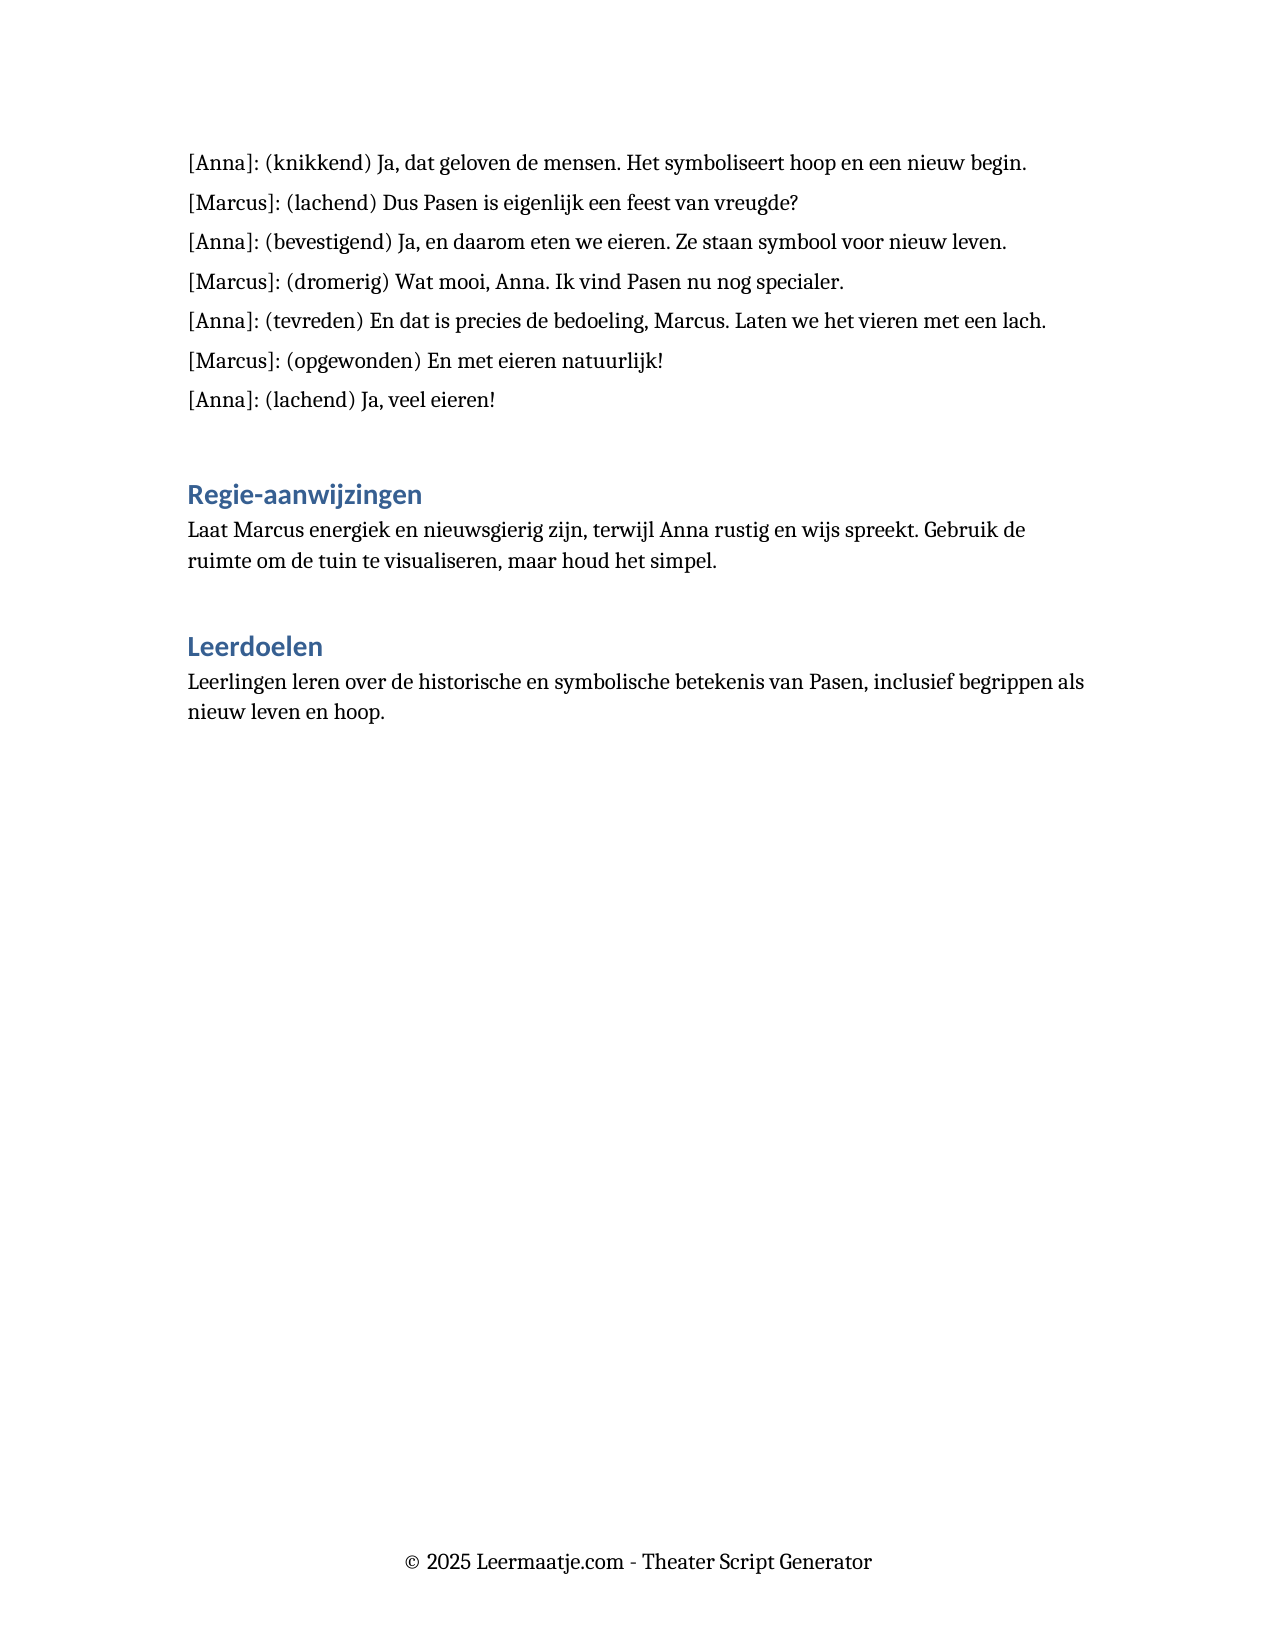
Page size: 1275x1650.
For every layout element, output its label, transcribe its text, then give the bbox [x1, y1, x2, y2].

text Laat Marcus energiek en nieuwsgierig zijn, terwijl Anna rustig en wijs spreekt. Gebruik de ruimte om de tuin te visualiseren, maar houd het simpel. [187, 517, 1087, 574]
subtitle Regie-aanwijzingen [187, 476, 1087, 512]
subtitle Leerdoelen [187, 628, 1087, 663]
text Leerlingen leren over de historische en symbolische betekenis van Pasen, inclusief begrippen als nieuw leven en hoop. [187, 669, 1087, 725]
